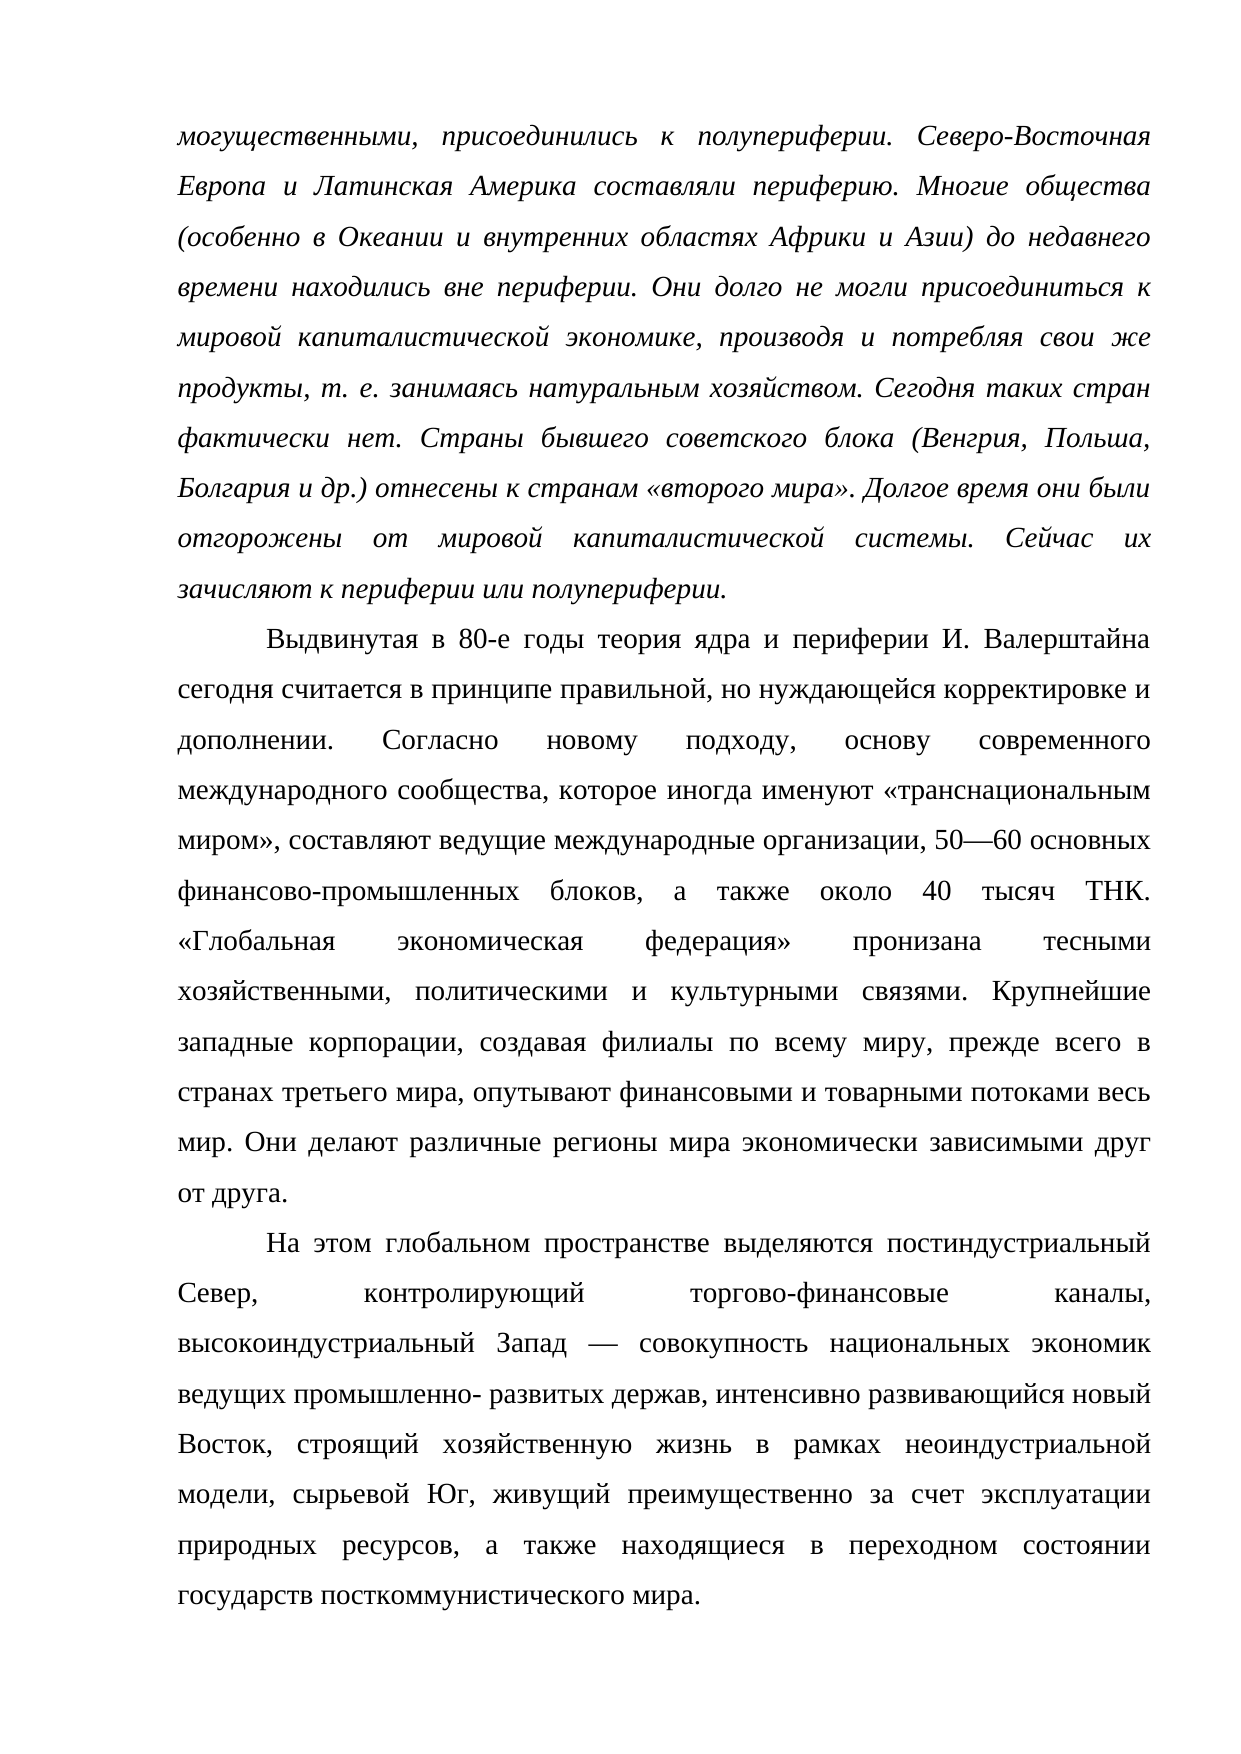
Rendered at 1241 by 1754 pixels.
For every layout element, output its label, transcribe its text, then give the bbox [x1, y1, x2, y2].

text Выдвинутая в 80-е годы теория ядра и периферии И. Валерштайна сегодня считается в принципе правильной, но нуждающейся корректировке и дополнении. Согласно новому подходу, основу современного международного сообщества, которое иногда именуют «транснациональным миром», составляют ведущие международные организации, 50—60 основных финансово-промышленных блоков, а также около 40 тысяч ТНК. «Глобальная экономическая федерация» пронизана тесными хозяйственными, политическими и культурными связями. Крупнейшие западные корпорации, создавая филиалы по всему миру, прежде всего в странах третьего мира, опутывают финансовыми и товарными потоками весь мир. Они делают различные регионы мира экономически зависимыми друг от друга. [177, 621, 1152, 1208]
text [177, 118, 1152, 604]
text На этом глобальном пространстве выделяются постиндустриальный Север, контролирующий торгово-финансовые каналы, высокоиндустриальный Запад — совокупность национальных экономик ведущих промышленно- развитых держав, интенсивно развивающийся новый Восток, строящий хозяйственную жизнь в рамках неоиндустриальной модели, сырьевой Юг, живущий преимущественно за счет эксплуатации природных ресурсов, а также находящиеся в переходном состоянии государств посткоммунистического мира. [177, 1225, 1152, 1611]
